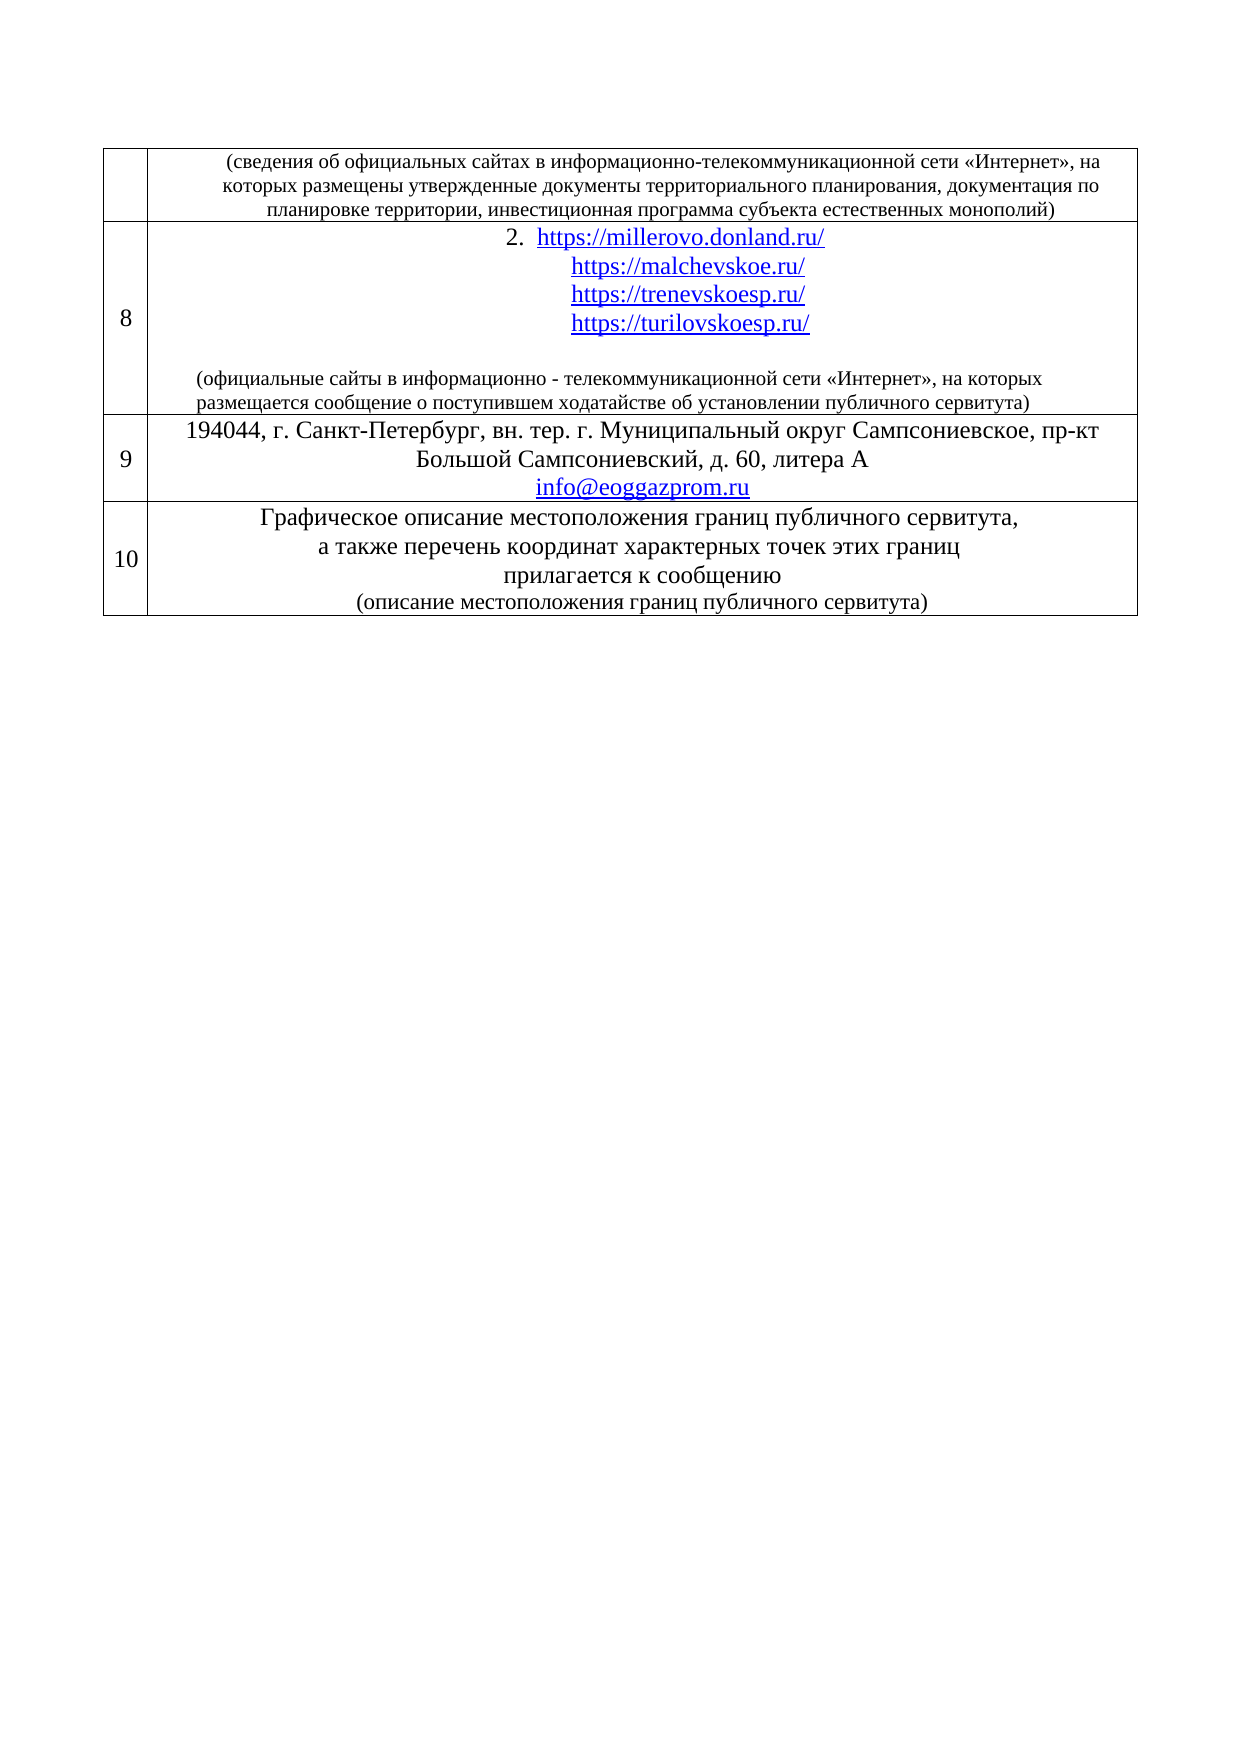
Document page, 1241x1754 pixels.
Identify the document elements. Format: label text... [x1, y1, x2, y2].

table_cell 7 [104, 149, 147, 221]
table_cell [148, 149, 1137, 221]
table_cell 2. https://millerovo.donland.ru/ https://malchevskoe.ru/ https://trenevskoesp.ru/ https://turilovskoesp.ru/ (официальные сайты в информационно - телекоммуникационной сети «Интернет», на которых размещается сообщение о поступившем ходатайстве об установлении публичного сервитута) [148, 222, 1137, 414]
table_cell 10 [104, 502, 147, 615]
table_cell 8 [104, 222, 147, 414]
table_cell 9 [104, 415, 147, 501]
table_cell Графическое описание местоположения границ публичного сервитута, а также перечень координат характерных точек этих границ прилагается к сообщению (описание местоположения границ публичного сервитута) [148, 502, 1137, 615]
table_cell 194044, г. Санкт-Петербург, вн. тер. г. Муниципальный округ Сампсониевское, пр-кт Большой Сампсониевский, д. 60, литера А info@eoggazprom.ru [148, 415, 1137, 501]
